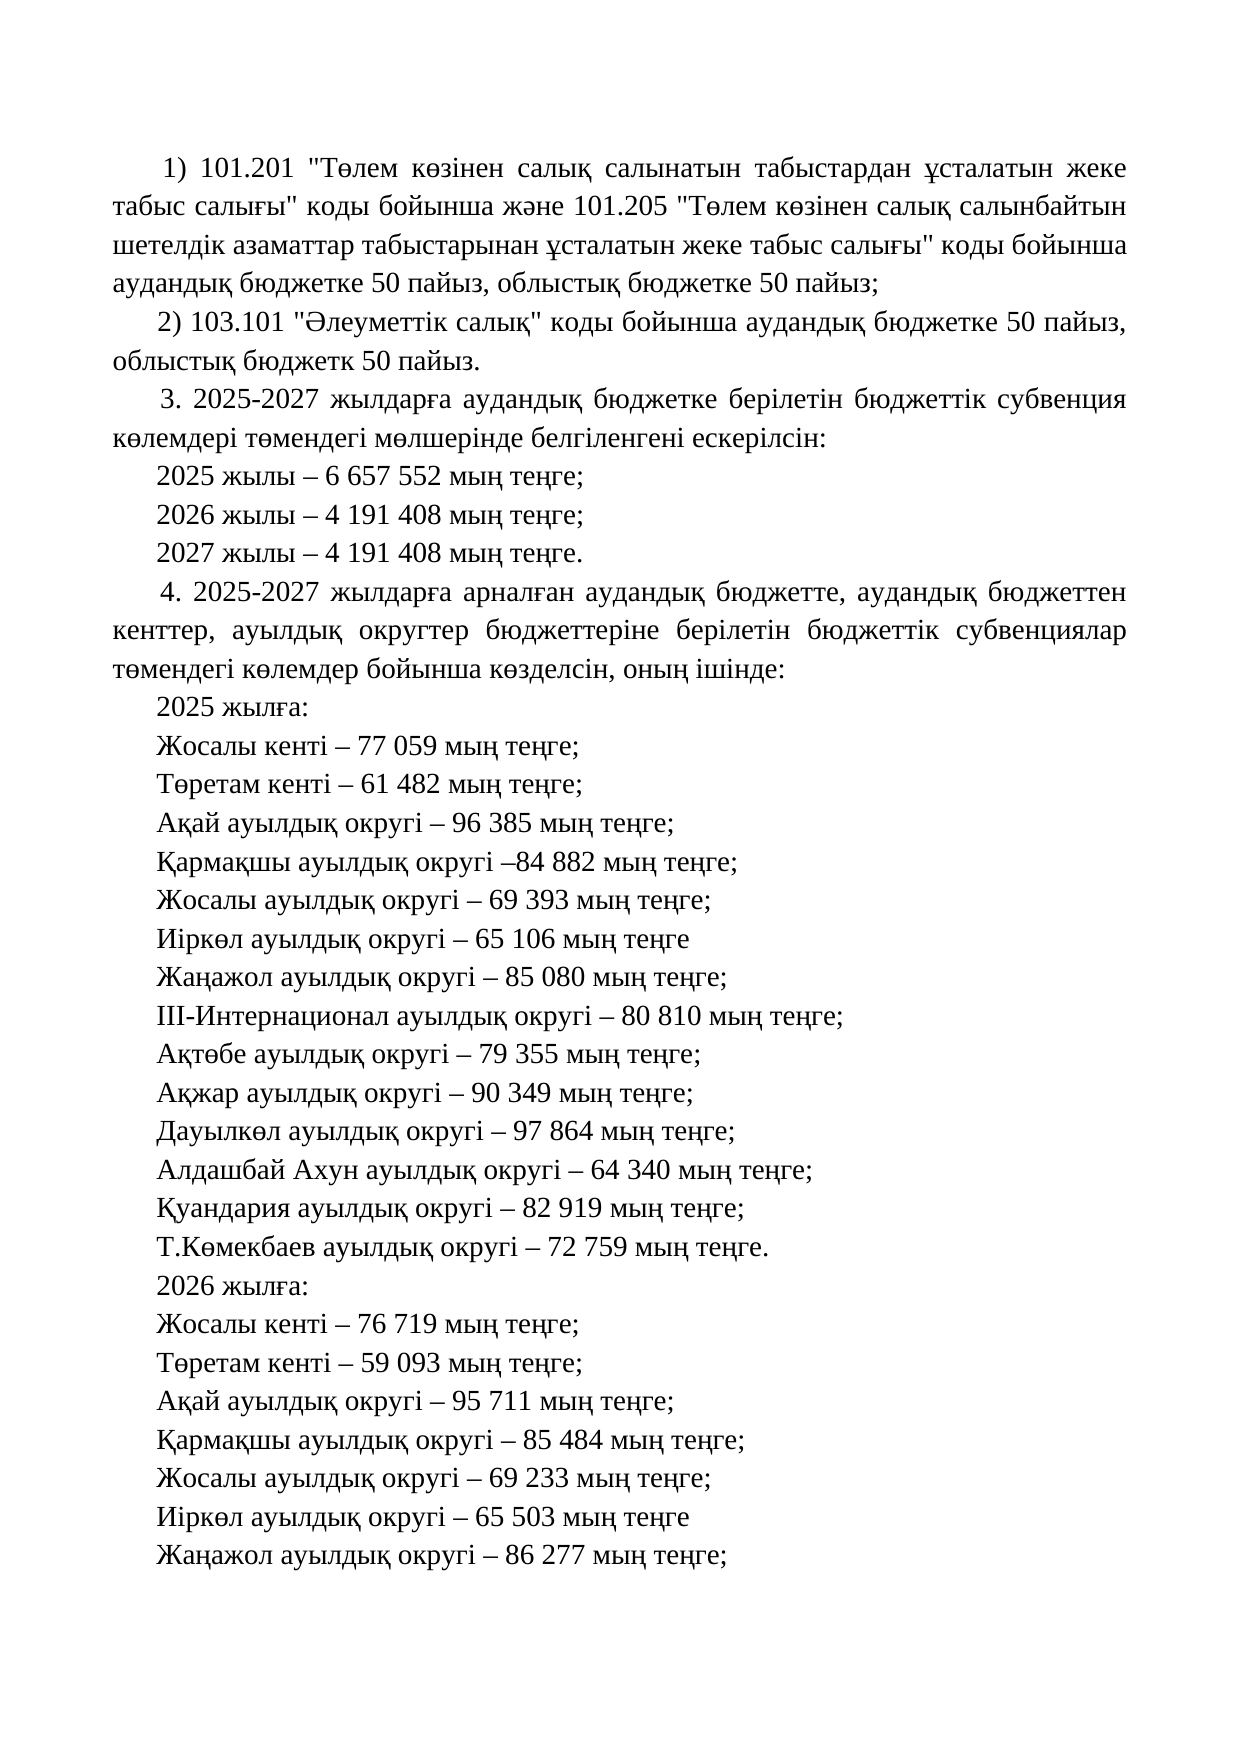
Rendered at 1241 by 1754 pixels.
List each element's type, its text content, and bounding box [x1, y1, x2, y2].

text Иіркөл ауылдық округі – 65 106 мың теңге [112, 921, 1128, 954]
text Жаңажол ауылдық округі – 85 080 мың теңге; [112, 959, 1128, 993]
text Ақжар ауылдық округі – 90 349 мың теңге; [112, 1075, 1128, 1108]
text Қармақшы ауылдық округі –84 882 мың теңге; [112, 844, 1128, 877]
text 2025 жылы – 6 657 552 мың теңге; [112, 458, 1128, 492]
text 2026 жылға: [112, 1268, 1128, 1301]
text Жосалы кенті – 77 059 мың теңге; [112, 728, 1128, 762]
text Алдашбай Ахун ауылдық округі – 64 340 мың теңге; [112, 1152, 1128, 1186]
text Дауылкөл ауылдық округі – 97 864 мың теңге; [112, 1113, 1128, 1147]
text Ақтөбе ауылдық округі – 79 355 мың теңге; [112, 1036, 1128, 1070]
text Қармақшы ауылдық округі – 85 484 мың теңге; [112, 1422, 1128, 1455]
text 2027 жылы – 4 191 408 мың теңге. [112, 535, 1128, 569]
text 2) 103.101 "Әлеуметтік салық" коды бойынша аудандық бюджетке 50 пайыз, облыстық бюджетк 50 пайыз. [112, 304, 1128, 376]
text Төретам кенті – 61 482 мың теңге; [112, 767, 1128, 800]
text Ақай ауылдық округі – 96 385 мың теңге; [112, 805, 1128, 839]
text Т.Көмекбаев ауылдық округі – 72 759 мың теңге. [112, 1229, 1128, 1263]
text 2025 жылға: [112, 689, 1128, 723]
text Төретам кенті – 59 093 мың теңге; [112, 1345, 1128, 1378]
text Қуандария ауылдық округі – 82 919 мың теңге; [112, 1191, 1128, 1224]
text Жосалы ауылдық округі – 69 393 мың теңге; [112, 882, 1128, 916]
text ІІІ-Интернационал ауылдық округі – 80 810 мың теңге; [112, 998, 1128, 1031]
text 1) 101.201 "Төлем көзінен салық салынатын табыстардан ұсталатын жеке табыс салығы" коды бойынша және 101.205 "Төлем көзінен салық салынбайтын шетелдік азаматтар табыстарынан ұсталатын жеке табыс салығы" коды бойынша аудандық бюджетке 50 пайыз, облыстық бюджетке 50 пайыз; [112, 150, 1128, 299]
text Жосалы ауылдық округі – 69 233 мың теңге; [112, 1460, 1128, 1494]
text Жосалы кенті – 76 719 мың теңге; [112, 1306, 1128, 1340]
text 4. 2025-2027 жылдарға арналған аудандық бюджетте, аудандық бюджеттен кенттер, ауылдық округтер бюджеттеріне берілетін бюджеттік субвенциялар төмендегі көлемдер бойынша көзделсін, оның ішінде: [112, 574, 1128, 684]
text Ақай ауылдық округі – 95 711 мың теңге; [112, 1383, 1128, 1417]
text 3. 2025-2027 жылдарға аудандық бюджетке берілетін бюджеттік субвенция көлемдері төмендегі мөлшерінде белгіленгені ескерілсін: [112, 381, 1128, 453]
text 2026 жылы – 4 191 408 мың теңге; [112, 497, 1128, 530]
text Жаңажол ауылдық округі – 86 277 мың теңге; [112, 1537, 1128, 1571]
text Иіркөл ауылдық округі – 65 503 мың теңге [112, 1499, 1128, 1532]
